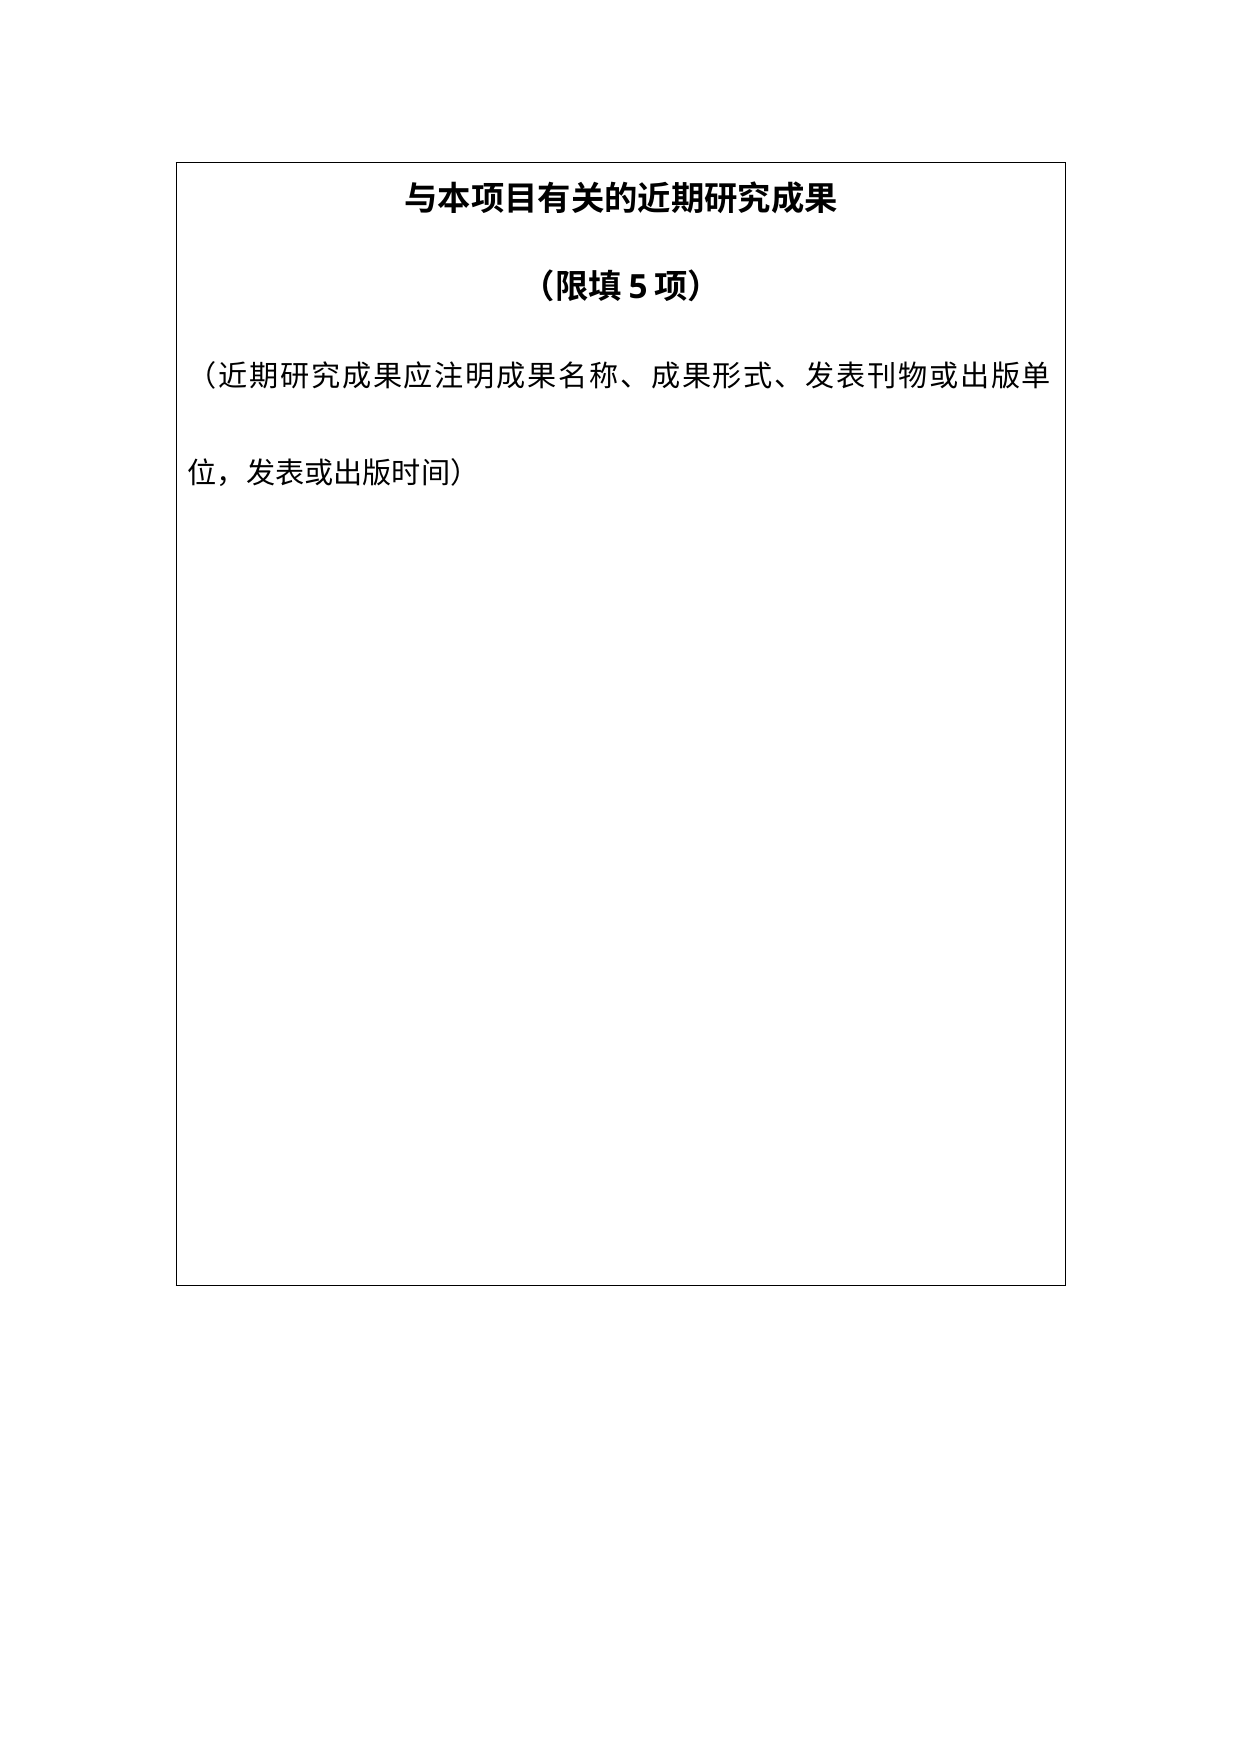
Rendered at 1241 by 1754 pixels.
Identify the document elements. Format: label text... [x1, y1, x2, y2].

table_cell 与本项目有关的近期研究成果 （限填5项） （近期研究成果应注明成果名称、成果形式、发表刊物或出版单位，发表或出版时间） [177, 163, 1065, 1285]
